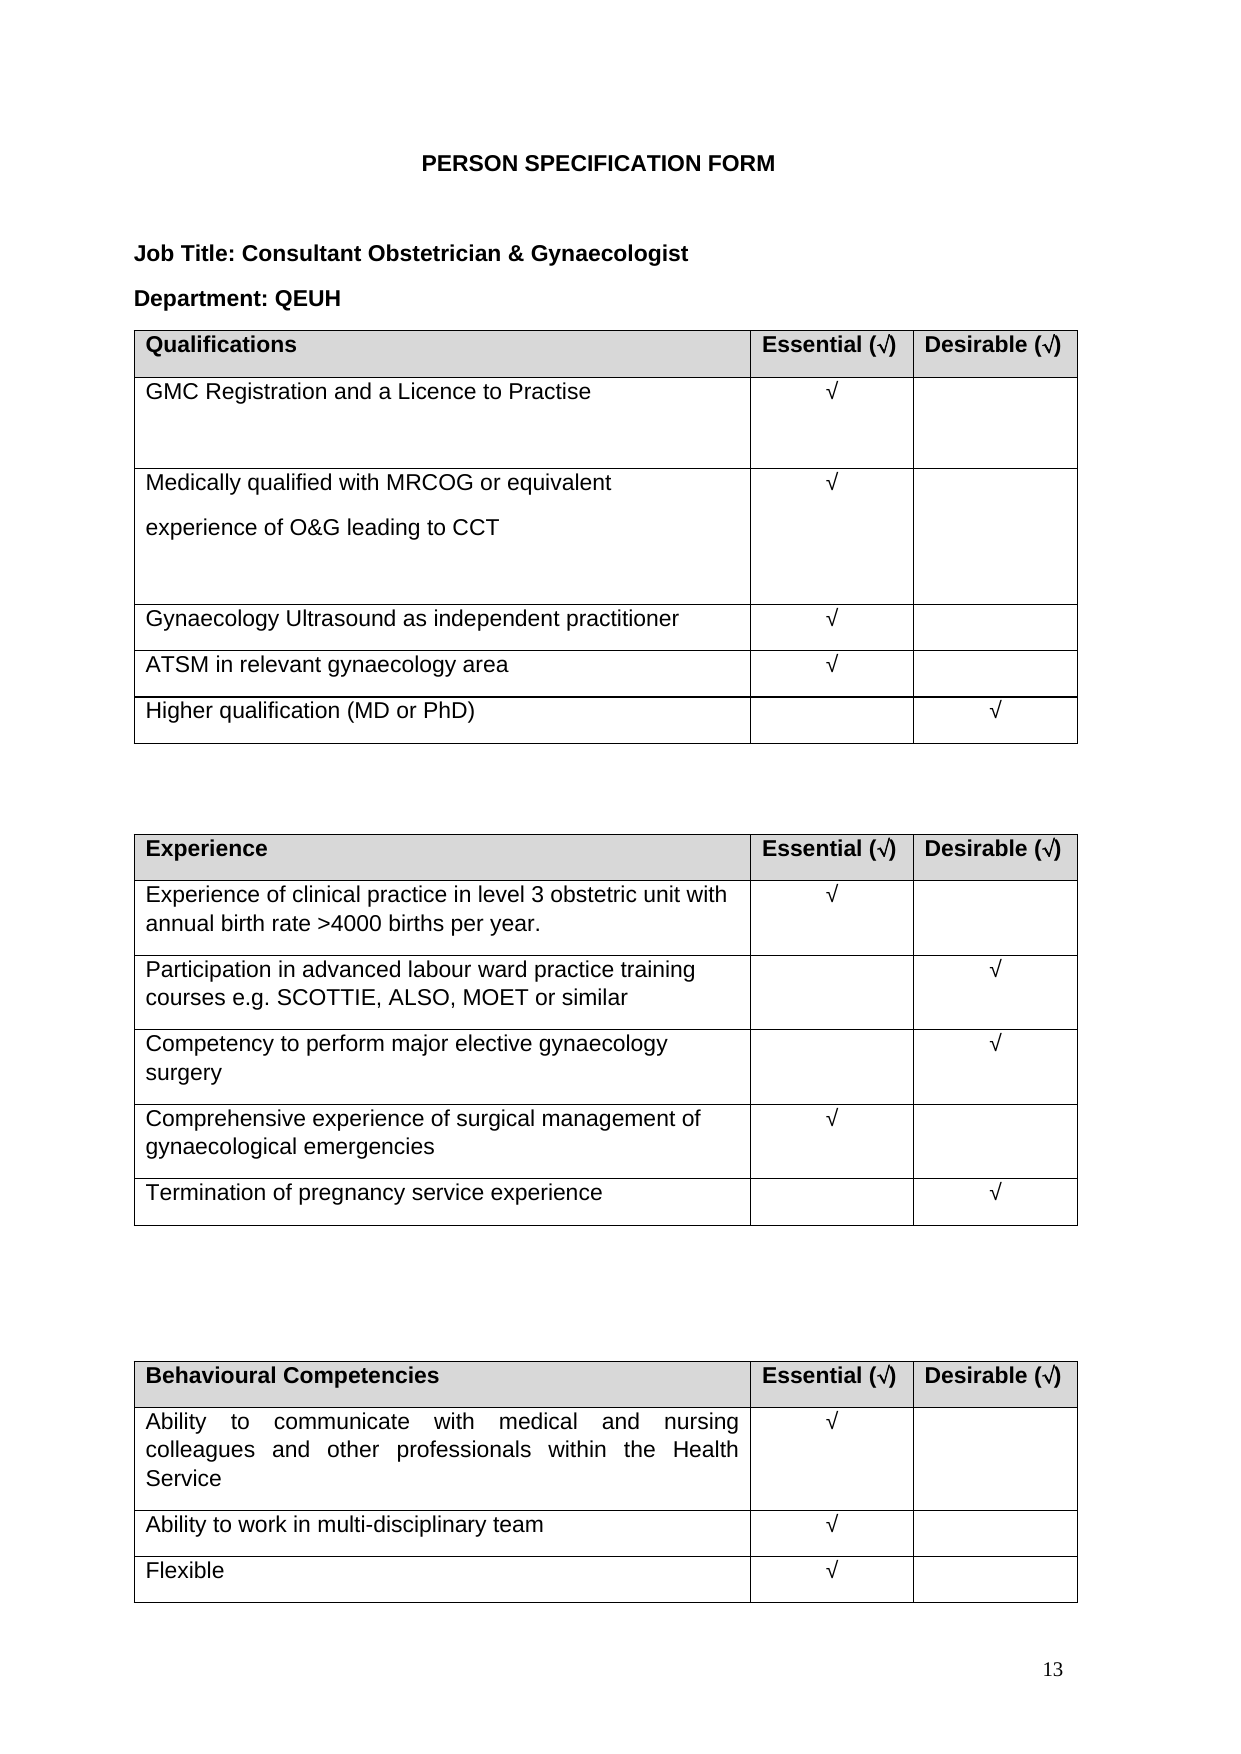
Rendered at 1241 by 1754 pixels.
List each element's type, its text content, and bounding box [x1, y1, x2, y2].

table_cell Flexible [135, 1557, 750, 1602]
table_cell Comprehensive experience of surgical management of gynaecological emergencies [135, 1105, 750, 1178]
table_cell [751, 1030, 913, 1104]
table_cell [914, 1408, 1077, 1510]
table_cell Termination of pregnancy service experience [135, 1179, 750, 1224]
table_header Essential () [751, 331, 913, 377]
table_cell [914, 1105, 1077, 1178]
table_header Essential () [751, 835, 913, 880]
text Job Title: Consultant Obstetrician & Gynaecologist [133, 240, 1063, 267]
table_header Desirable () [914, 835, 1077, 880]
table_cell Competency to perform major elective gynaecology surgery [135, 1030, 750, 1104]
table_cell √ [914, 698, 1077, 743]
table_cell GMC Registration and a Licence to Practise [135, 378, 750, 468]
table_header Behavioural Competencies [135, 1362, 750, 1407]
table_cell [914, 651, 1077, 696]
table_cell √ [914, 1179, 1077, 1224]
table_cell Ability to work in multi-disciplinary team [135, 1511, 750, 1556]
table_cell [914, 469, 1077, 604]
table_cell [751, 698, 913, 743]
table_cell Gynaecology Ultrasound as independent practitioner [135, 605, 750, 650]
table_cell √ [751, 1408, 913, 1510]
table_cell √ [751, 881, 913, 954]
table_cell √ [751, 1511, 913, 1556]
table_cell √ [914, 956, 1077, 1029]
table_cell √ [751, 605, 913, 650]
table_cell Experience of clinical practice in level 3 obstetric unit with annual birth rate >4000 births per year. [135, 881, 750, 954]
table_header Qualifications [135, 331, 750, 377]
table_header Desirable () [914, 1362, 1077, 1407]
table_cell Higher qualification (MD or PhD) [135, 698, 750, 743]
table_cell [914, 605, 1077, 650]
table_cell √ [751, 469, 913, 604]
table_cell √ [751, 1557, 913, 1602]
table_cell √ [914, 1030, 1077, 1104]
table_cell Medically qualified with MRCOG or equivalent experience of O&G leading to CCT [135, 469, 750, 604]
text Department: QEUH [133, 285, 1063, 312]
table_cell Ability to communicate with medical and nursing colleagues and other professionals within the Health Service [135, 1408, 750, 1510]
table_cell [914, 1511, 1077, 1556]
table_cell [914, 378, 1077, 468]
table_cell [751, 956, 913, 1029]
table_cell [914, 1557, 1077, 1602]
table_header Experience [135, 835, 750, 880]
table_cell Participation in advanced labour ward practice training courses e.g. SCOTTIE, ALSO, MOET or similar [135, 956, 750, 1029]
table_cell √ [751, 378, 913, 468]
table_cell [751, 1179, 913, 1224]
table_header Desirable () [914, 331, 1077, 377]
table_cell √ [751, 1105, 913, 1178]
text PERSON SPECIFICATION FORM [133, 150, 1063, 176]
table_cell [914, 881, 1077, 954]
table_header Essential () [751, 1362, 913, 1407]
table_cell ATSM in relevant gynaecology area [135, 651, 750, 696]
table_cell √ [751, 651, 913, 696]
